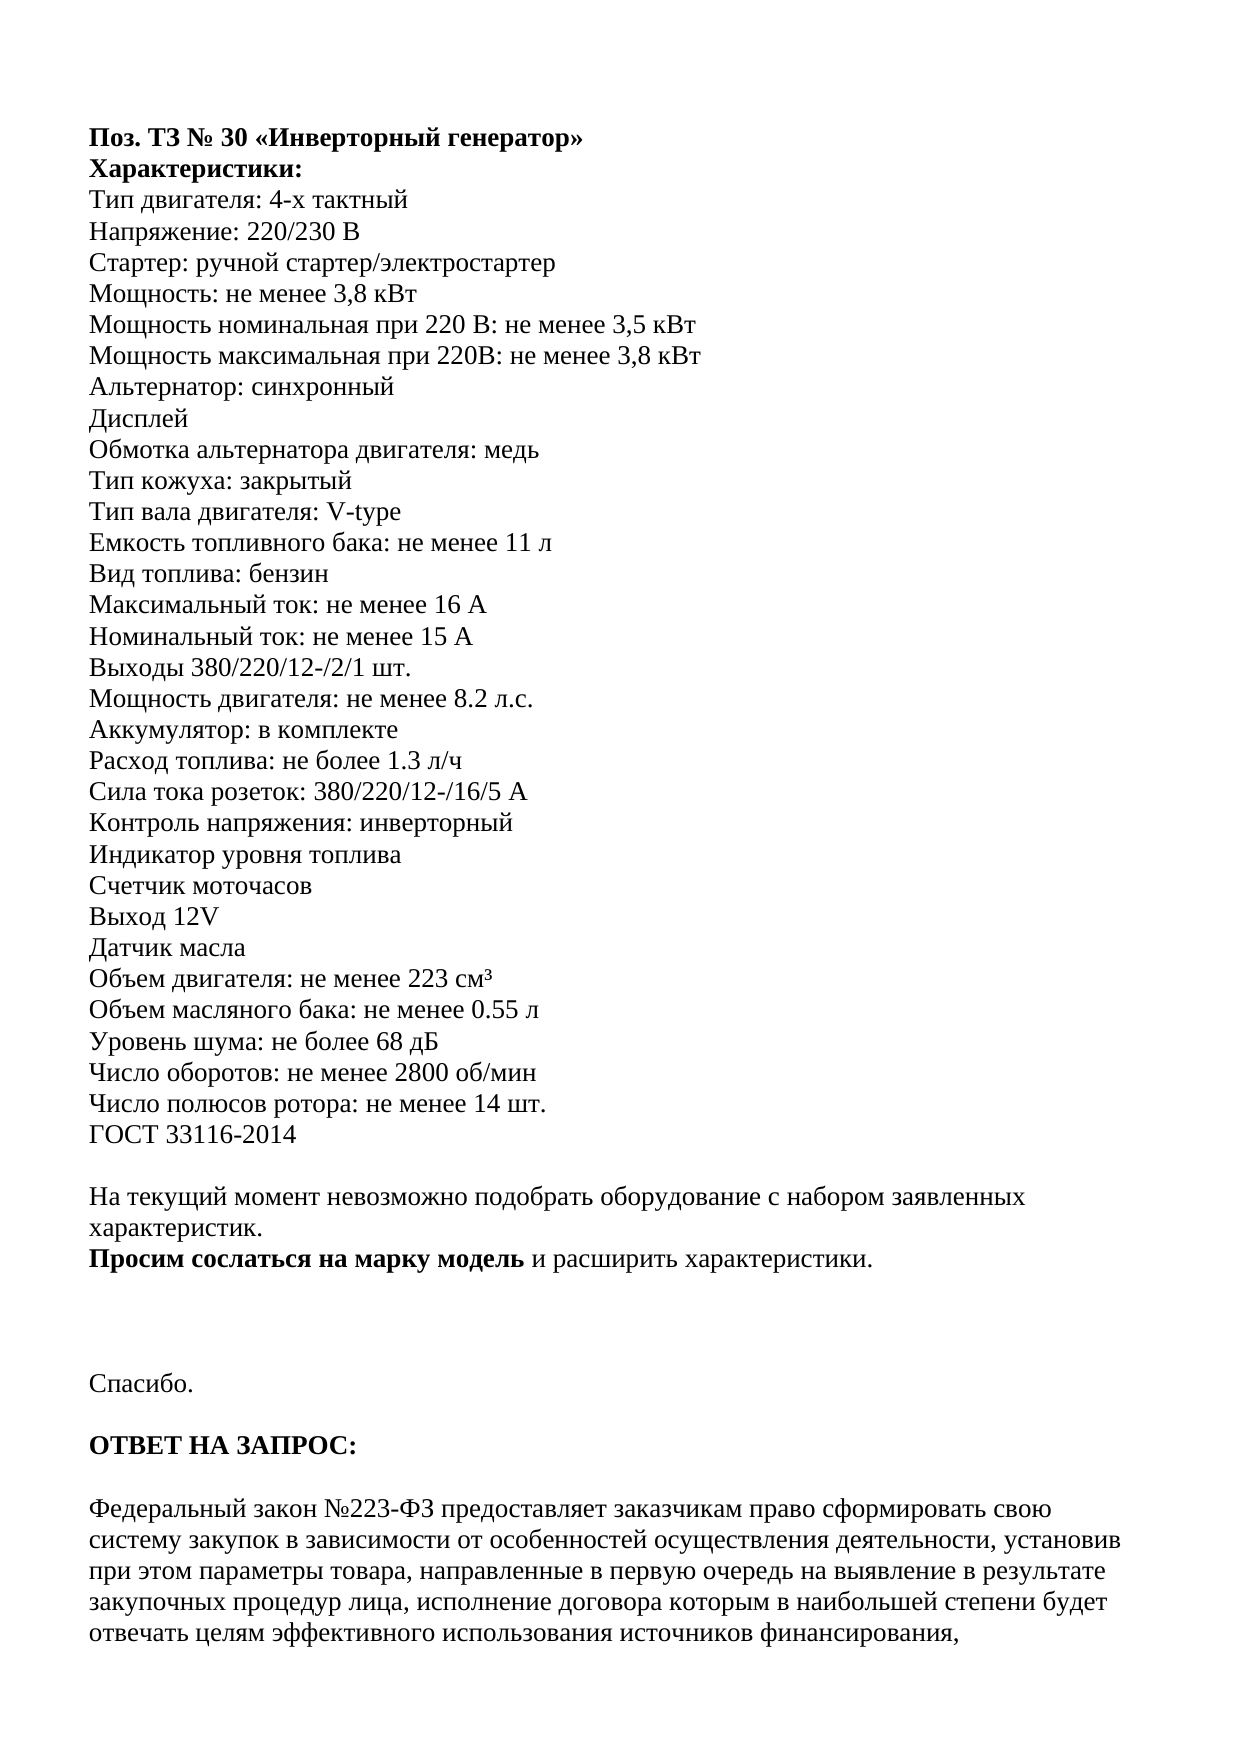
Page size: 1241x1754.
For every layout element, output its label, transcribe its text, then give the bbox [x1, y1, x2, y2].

text ОТВЕТ НА ЗАПРОС: [89, 1429, 1152, 1461]
text Тип кожуха: закрытый [89, 464, 1152, 495]
text Аккумулятор: в комплекте [89, 713, 1152, 744]
text Расход топлива: не более 1.3 л/ч [89, 744, 1152, 775]
text Тип вала двигателя: V-type [89, 495, 1152, 526]
text Характеристики: [89, 152, 1152, 184]
text Вид топлива: бензин [89, 557, 1152, 588]
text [89, 1492, 1152, 1647]
text Выходы 380/220/12-/2/1 шт. [89, 651, 1152, 682]
text Спасибо. [89, 1367, 1152, 1398]
text Поз. ТЗ № 30 «Инверторный генератор» [89, 121, 1152, 152]
text Мощность: не менее 3,8 кВт [89, 277, 1152, 308]
text Альтернатор: синхронный [89, 371, 1152, 402]
text Номинальный ток: не менее 15 А [89, 620, 1152, 651]
text Число оборотов: не менее 2800 об/мин [89, 1056, 1152, 1087]
text Счетчик моточасов [89, 869, 1152, 900]
text Индикатор уровня топлива [89, 838, 1152, 869]
text Просим сослаться на марку модель и расширить характеристики. [89, 1243, 1152, 1274]
text Обмотка альтернатора двигателя: медь [89, 433, 1152, 464]
text Число полюсов ротора: не менее 14 шт. [89, 1087, 1152, 1118]
text Тип двигателя: 4-х тактный [89, 184, 1152, 215]
text Напряжение: 220/230 В [89, 215, 1152, 246]
text Емкость топливного бака: не менее 11 л [89, 526, 1152, 557]
text Стартер: ручной стартер/электростартер [89, 246, 1152, 277]
text Maксимальный ток: не менее 16 А [89, 588, 1152, 620]
text Датчик масла [89, 931, 1152, 962]
text Дисплей [89, 402, 1152, 433]
text Объем масляного бака: не менее 0.55 л [89, 993, 1152, 1024]
text Уровень шума: не более 68 дБ [89, 1024, 1152, 1056]
text Сила тока розеток: 380/220/12-/16/5 А [89, 775, 1152, 807]
text Объем двигателя: не менее 223 см³ [89, 962, 1152, 993]
text Мощность номинальная при 220 В: не менее 3,5 кВт [89, 308, 1152, 339]
text Выход 12V [89, 900, 1152, 931]
text На текущий момент невозможно подобрать оборудование с набором заявленных характеристик. [89, 1180, 1152, 1243]
text Мощность максимальная при 220В: не менее 3,8 кВт [89, 339, 1152, 371]
text Контроль напряжения: инверторный [89, 807, 1152, 838]
text ГОСТ 33116-2014 [89, 1118, 1152, 1149]
text Мощность двигателя: не менее 8.2 л.с. [89, 682, 1152, 713]
